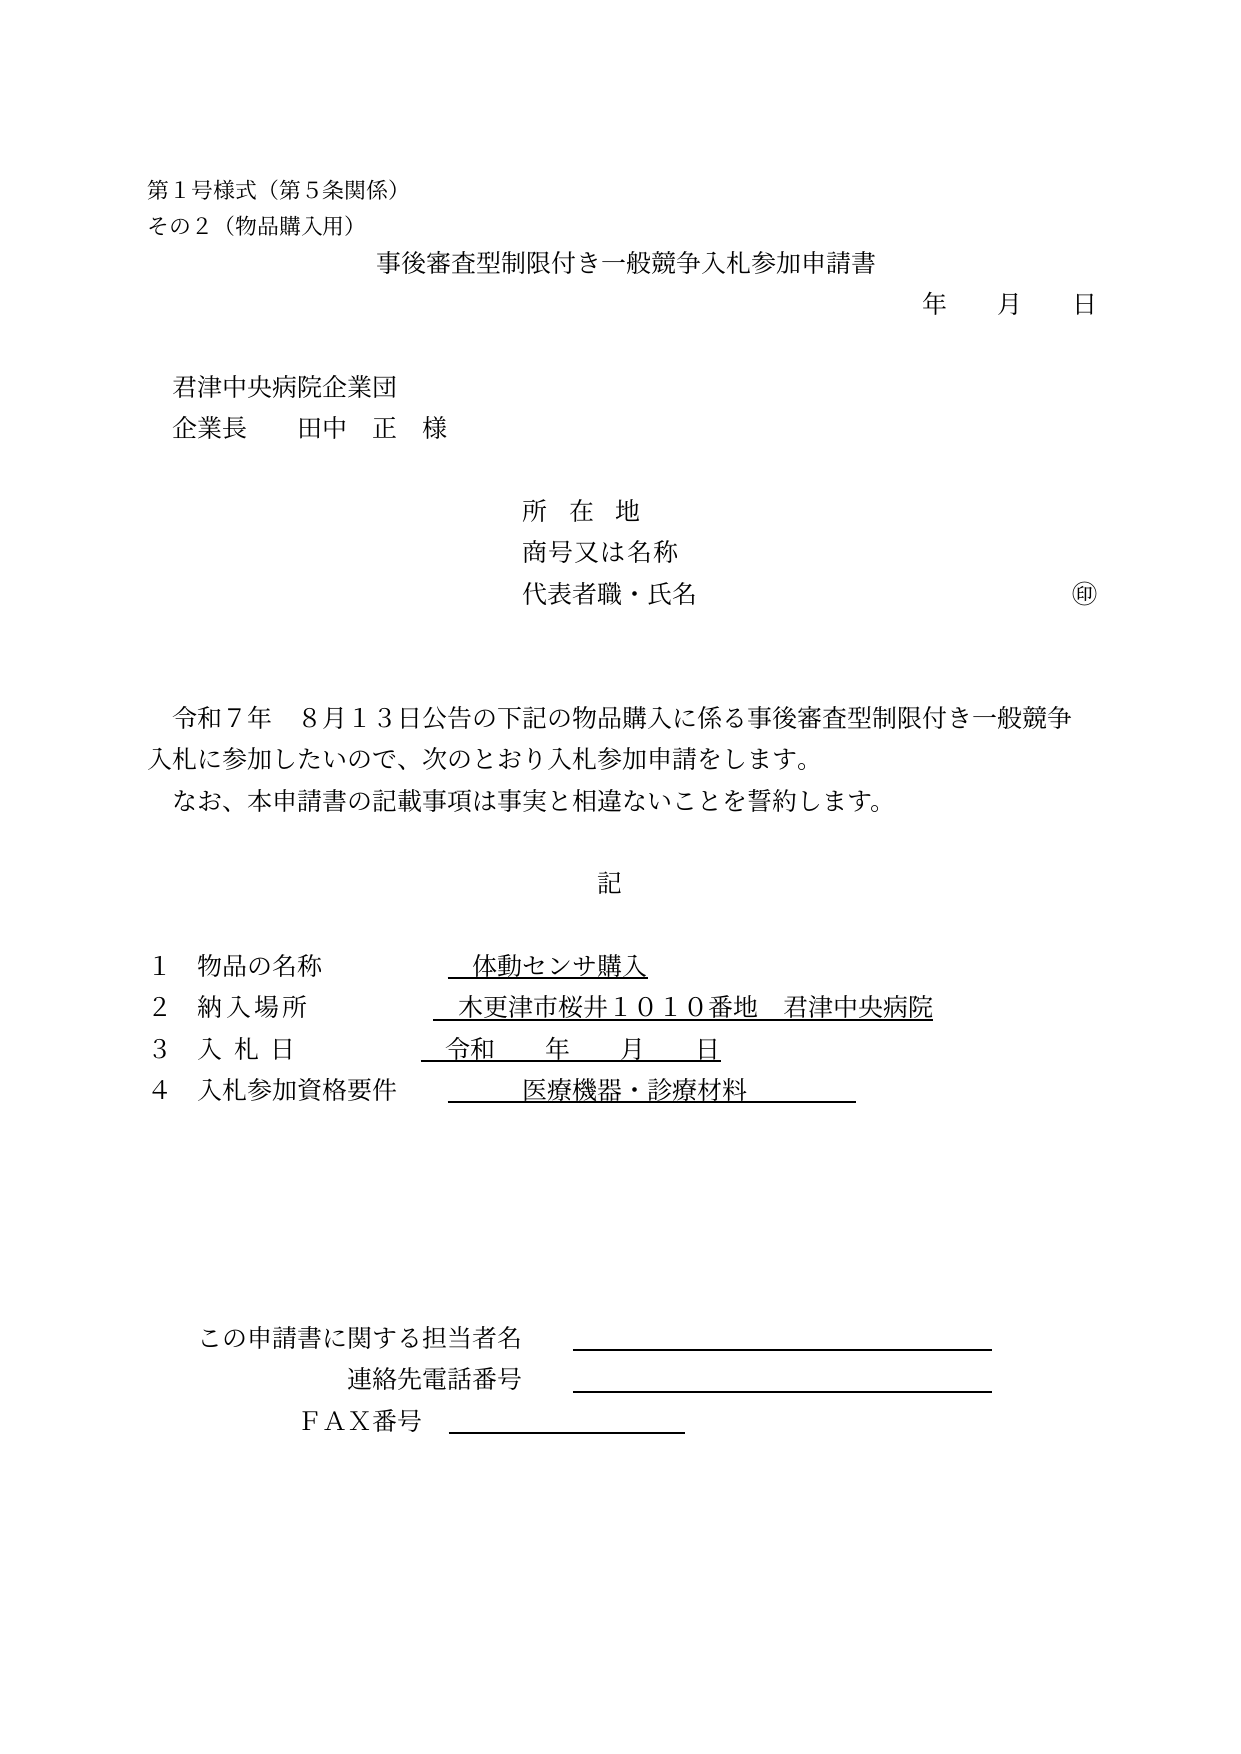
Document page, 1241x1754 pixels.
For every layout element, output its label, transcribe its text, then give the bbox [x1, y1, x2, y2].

text 代表者職・氏名 ㊞ [148, 572, 1104, 613]
text ４ 入札参加資格要件 医療機器・診療材料 [148, 1068, 1104, 1109]
text 令和７年 ８月１３日公告の下記の物品購入に係る事後審査型制限付き一般競争 [148, 696, 1104, 737]
text 企業長 田中 正 様 [148, 406, 1104, 448]
text その２（物品購入用） [148, 209, 1104, 241]
text ２ 納入場所 木更津市桜井１０１０番地 君津中央病院 [148, 985, 1063, 1027]
text 事後審査型制限付き一般競争入札参加申請書 [148, 241, 1104, 282]
text 入札に参加したいので、次のとおり入札参加申請をします。 [148, 737, 1104, 778]
text 商号又は名称 [148, 530, 1104, 572]
text １ 物品の名称 体動センサ購入 [148, 944, 1063, 985]
text 記 [148, 861, 1104, 902]
text 所在地 [148, 489, 1104, 530]
text 君津中央病院企業団 [148, 365, 1104, 406]
text 連絡先電話番号 [148, 1357, 1104, 1399]
text ＦＡＸ番号 [148, 1399, 1104, 1440]
text 年 月 日 [148, 282, 1104, 323]
text ３ 入札日 令和 年 月 日 [148, 1027, 1063, 1068]
text なお、本申請書の記載事項は事実と相違ないことを誓約します。 [148, 778, 1104, 820]
text この申請書に関する担当者名 [148, 1316, 1104, 1357]
text 第１号様式（第５条関係） [148, 168, 1104, 209]
